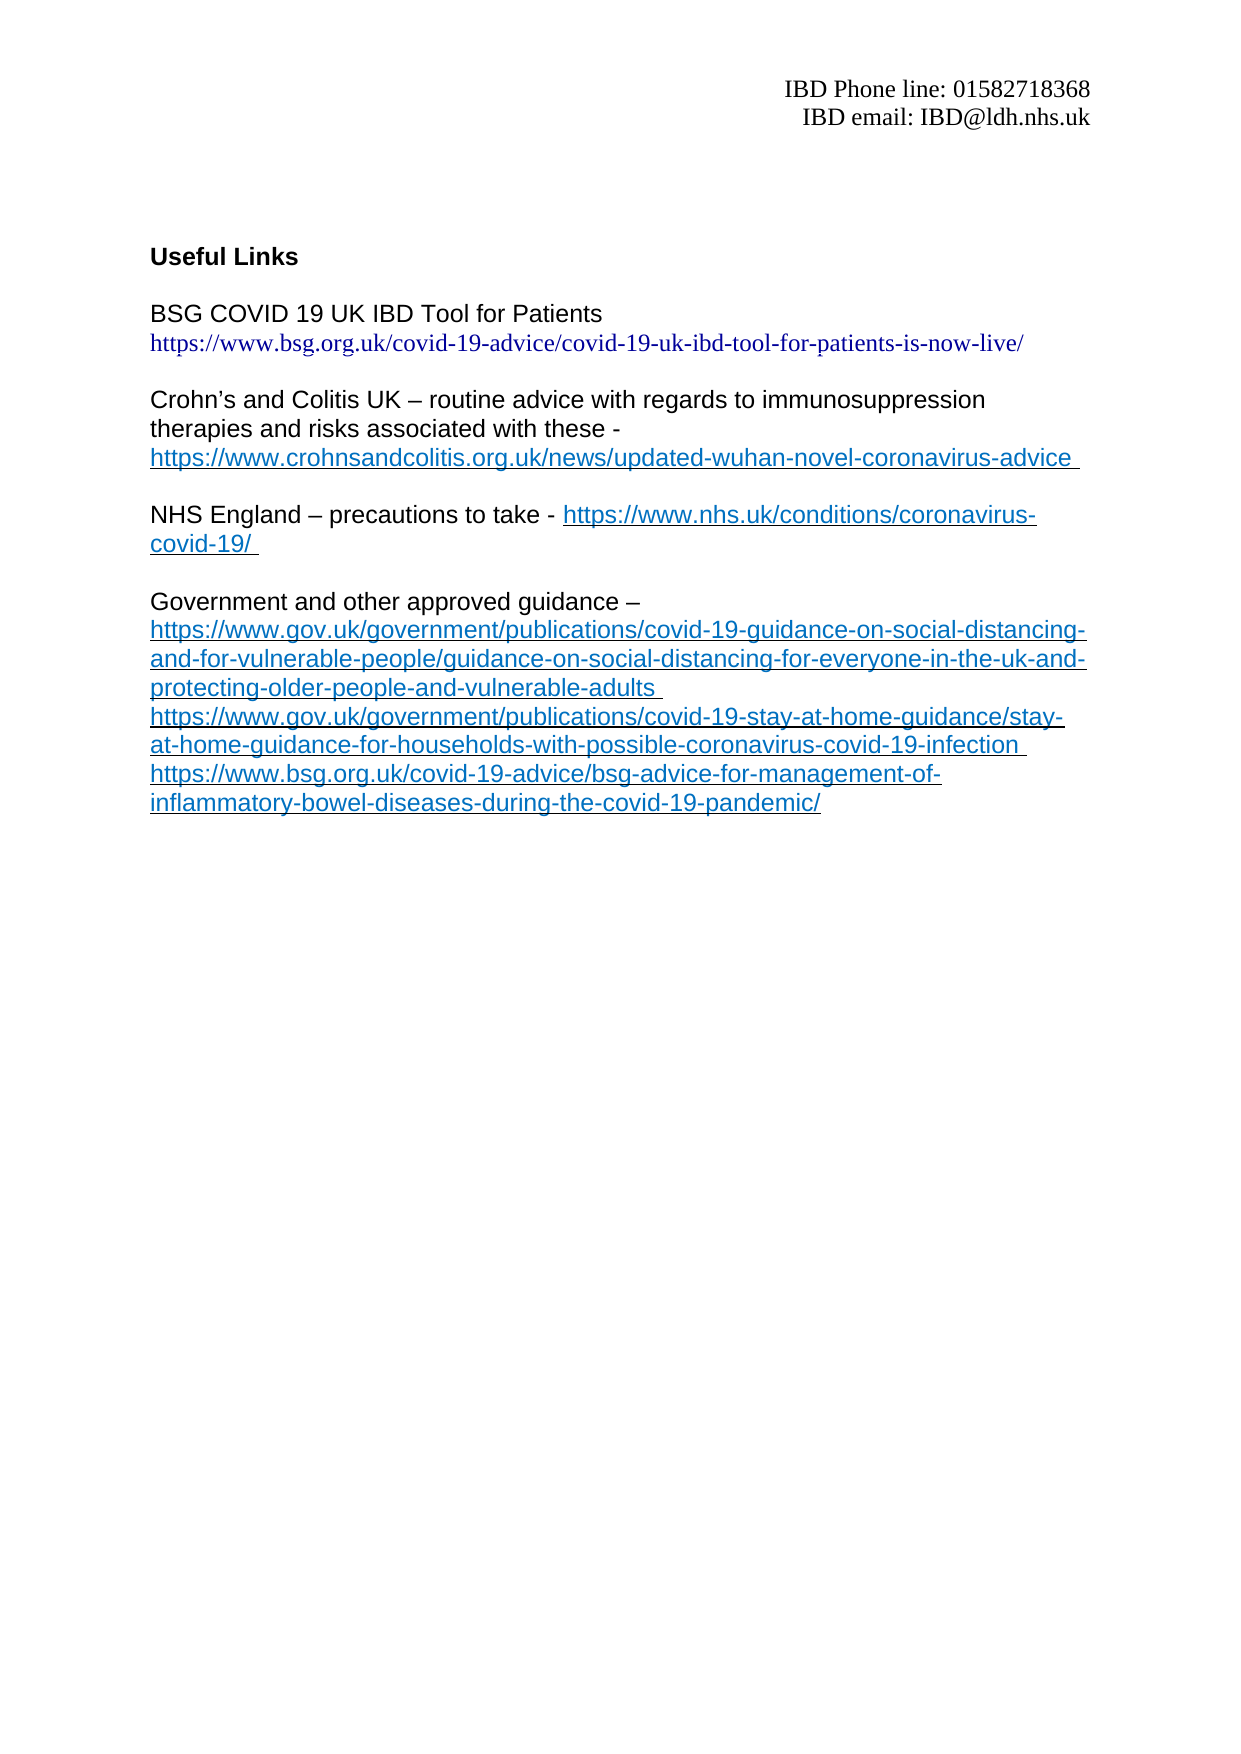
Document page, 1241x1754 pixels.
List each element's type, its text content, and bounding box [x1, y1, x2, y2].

text Crohn’s and Colitis UK – routine advice with regards to immunosuppression therapies and risks associated with these - https://www.crohnsandcolitis.org.uk/news/updated-wuhan-novel-coronavirus-advice [150, 385, 1090, 472]
text https://www.bsg.org.uk/covid-19-advice/bsg-advice-for-management-of-inflammatory-bowel-diseases-during-the-covid-19-pandemic/ [150, 759, 1090, 817]
text https://www.bsg.org.uk/covid-19-advice/covid-19-uk-ibd-tool-for-patients-is-now-live/ [150, 328, 1090, 357]
text https://www.gov.uk/government/publications/covid-19-stay-at-home-guidance/stay-at-home-guidance-for-households-with-possible-coronavirus-covid-19-infection [150, 702, 1090, 759]
text Useful Links [150, 242, 1090, 270]
text BSG COVID 19 UK IBD Tool for Patients [150, 299, 1090, 328]
text https://www.gov.uk/government/publications/covid-19-guidance-on-social-distancing-and-for-vulnerable-people/guidance-on-social-distancing-for-everyone-in-the-uk-and-protecting-older-people-and-vulnerable-adults [150, 615, 1090, 702]
text Government and other approved guidance – [150, 587, 1090, 615]
text NHS England – precautions to take - https://www.nhs.uk/conditions/coronavirus-covid-19/ [150, 500, 1090, 558]
